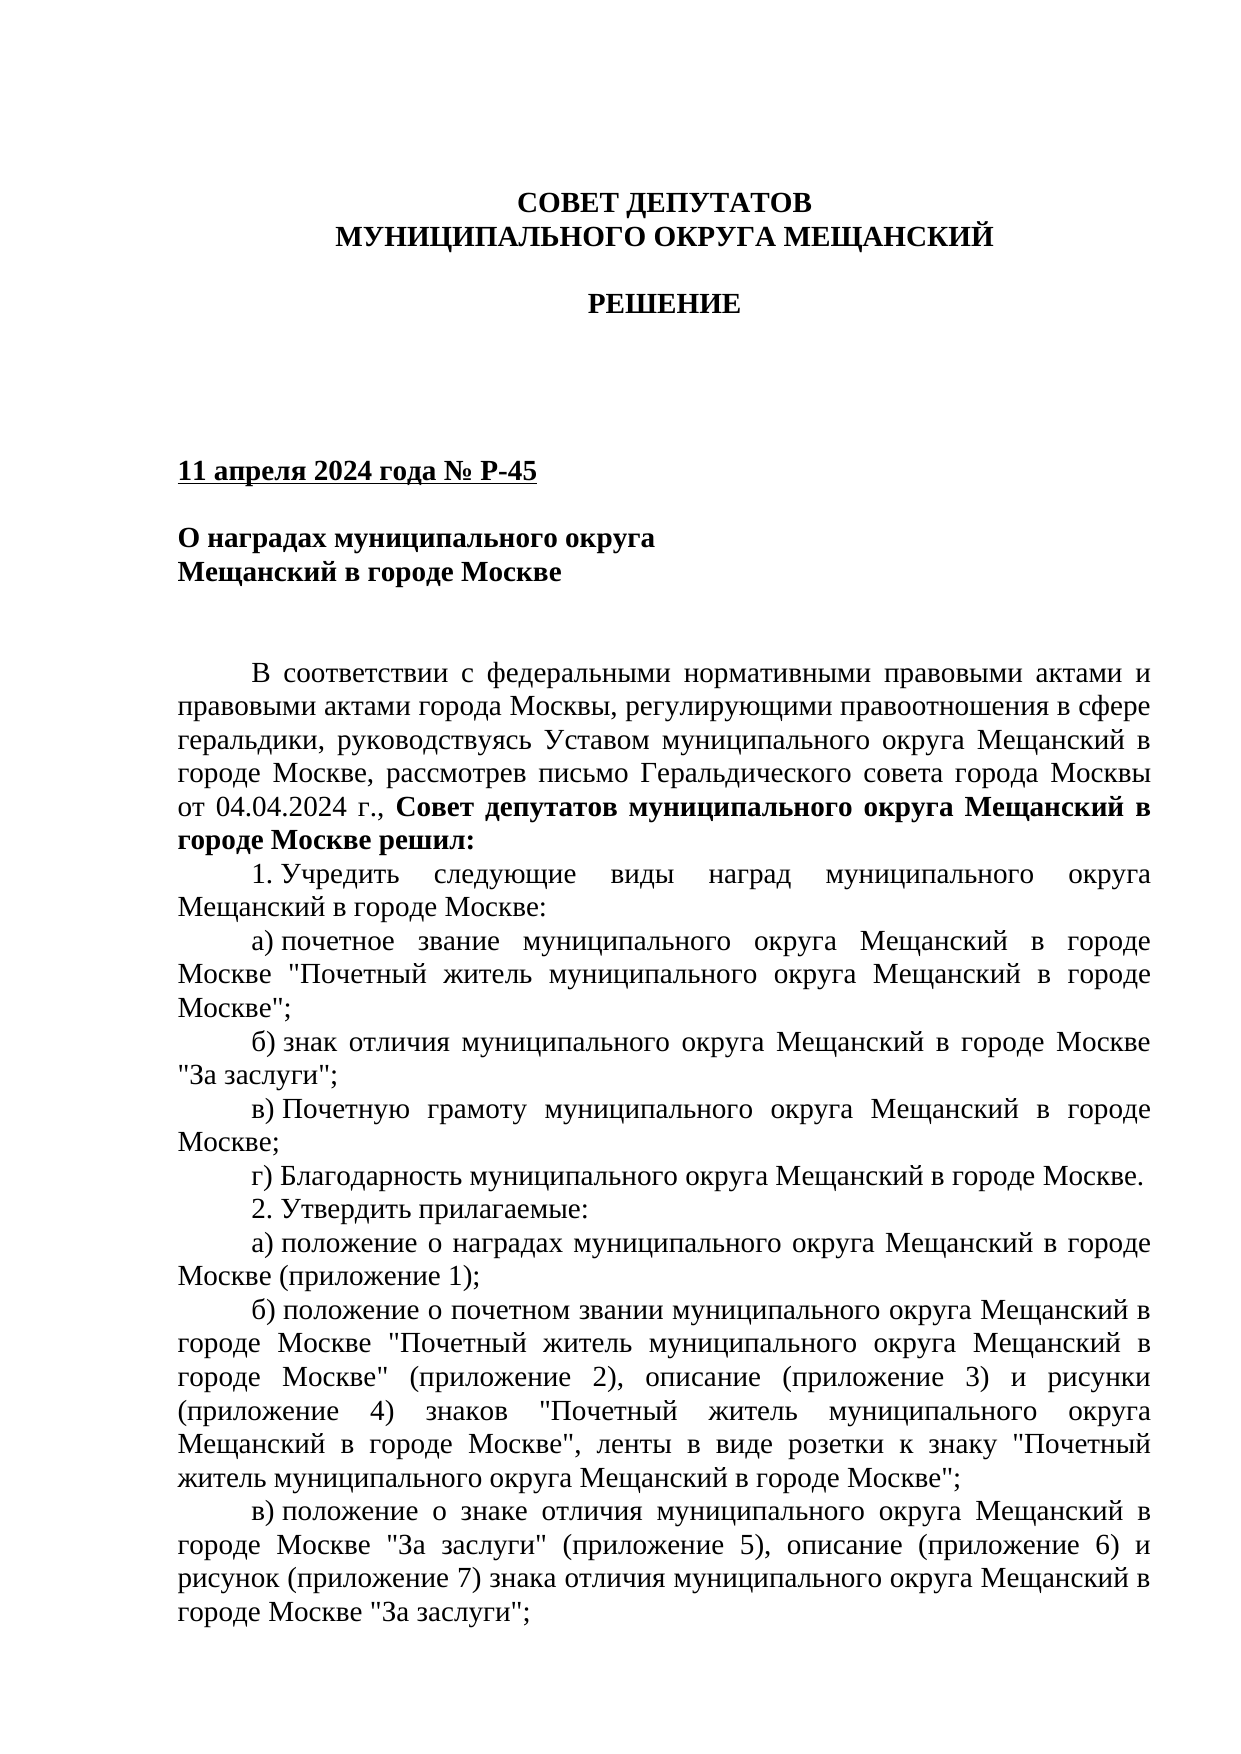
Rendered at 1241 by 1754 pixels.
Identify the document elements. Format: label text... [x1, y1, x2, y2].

text 1. Учредить следующие виды наград муниципального округа Мещанский в городе Москве: [177, 856, 1152, 923]
text В соответствии с федеральными нормативными правовыми актами и правовыми актами города Москвы, регулирующими правоотношения в сфере геральдики, руководствуясь Уставом муниципального округа Мещанский в городе Москве, рассмотрев письмо Геральдического совета города Москвы от 04.04.2024 г., Совет депутатов муниципального округа Мещанский в городе Москве решил: [177, 655, 1152, 856]
text МУНИЦИПАЛЬНОГО ОКРУГА МЕЩАНСКИЙ [177, 219, 1152, 252]
text 2. Утвердить прилагаемые: [177, 1191, 1152, 1225]
text б) знак отличия муниципального округа Мещанский в городе Москве "За заслуги"; [177, 1024, 1152, 1091]
text г) Благодарность муниципального округа Мещанский в городе Москве. [177, 1158, 1152, 1191]
text Мещанский в городе Москве [177, 554, 1152, 588]
text в) Почетную грамоту муниципального округа Мещанский в городе Москве; [177, 1091, 1152, 1158]
text б) положение о почетном звании муниципального округа Мещанский в городе Москве "Почетный житель муниципального округа Мещанский в городе Москве" (приложение 2), описание (приложение 3) и рисунки (приложение 4) знаков "Почетный житель муниципального округа Мещанский в городе Москве", ленты в виде розетки к знаку "Почетный житель муниципального округа Мещанский в городе Москве"; [177, 1292, 1152, 1493]
text а) почетное звание муниципального округа Мещанский в городе Москве "Почетный житель муниципального округа Мещанский в городе Москве"; [177, 923, 1152, 1024]
text 11 апреля 2024 года № Р-45 [177, 453, 1152, 487]
text О наградах муниципального округа [177, 521, 1152, 554]
text а) положение о наградах муниципального округа Мещанский в городе Москве (приложение 1); [177, 1225, 1152, 1292]
text в) положение о знаке отличия муниципального округа Мещанский в городе Москве "За заслуги" (приложение 5), описание (приложение 6) и рисунок (приложение 7) знака отличия муниципального округа Мещанский в городе Москве "За заслуги"; [177, 1493, 1152, 1627]
text РЕШЕНИЕ [177, 286, 1152, 319]
text СОВЕТ ДЕПУТАТОВ [177, 185, 1152, 219]
